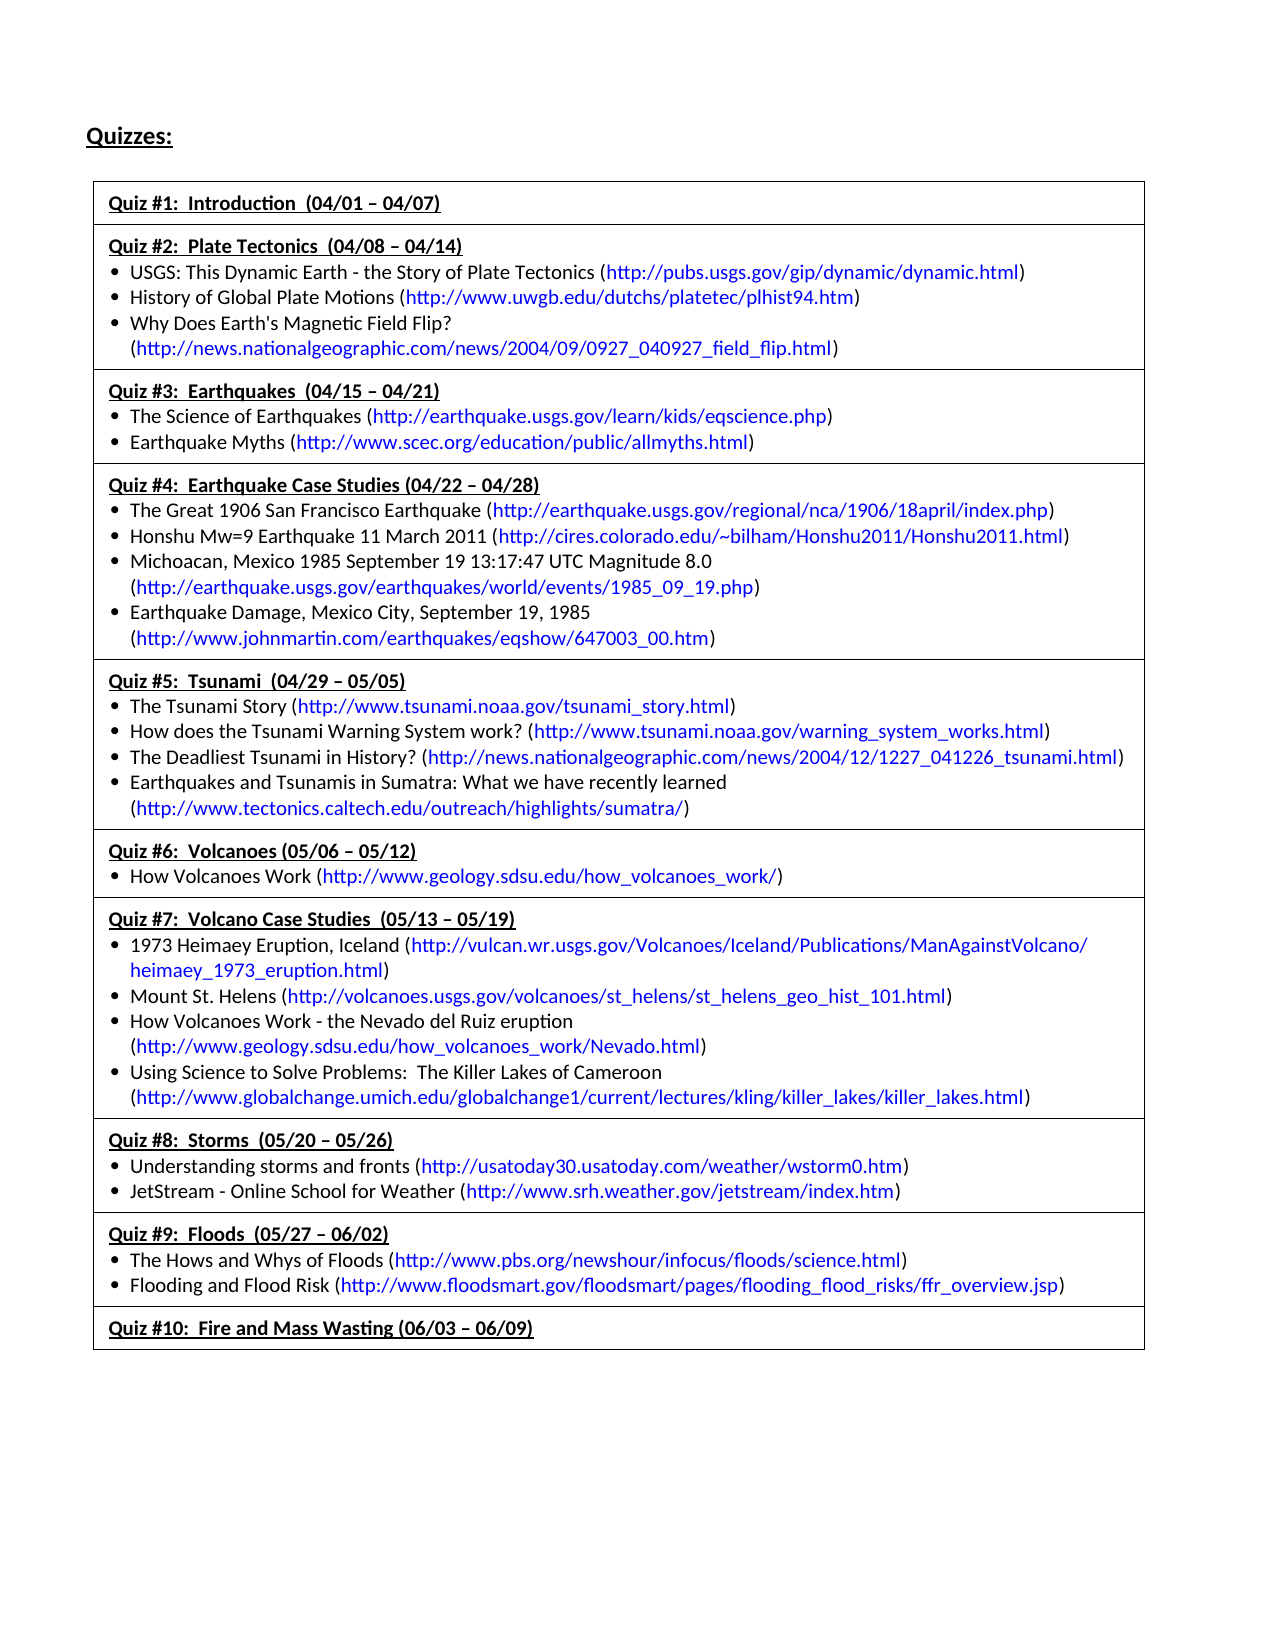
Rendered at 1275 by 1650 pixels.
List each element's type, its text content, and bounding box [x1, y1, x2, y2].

table_cell Quizzes: [75, 120, 1200, 1351]
